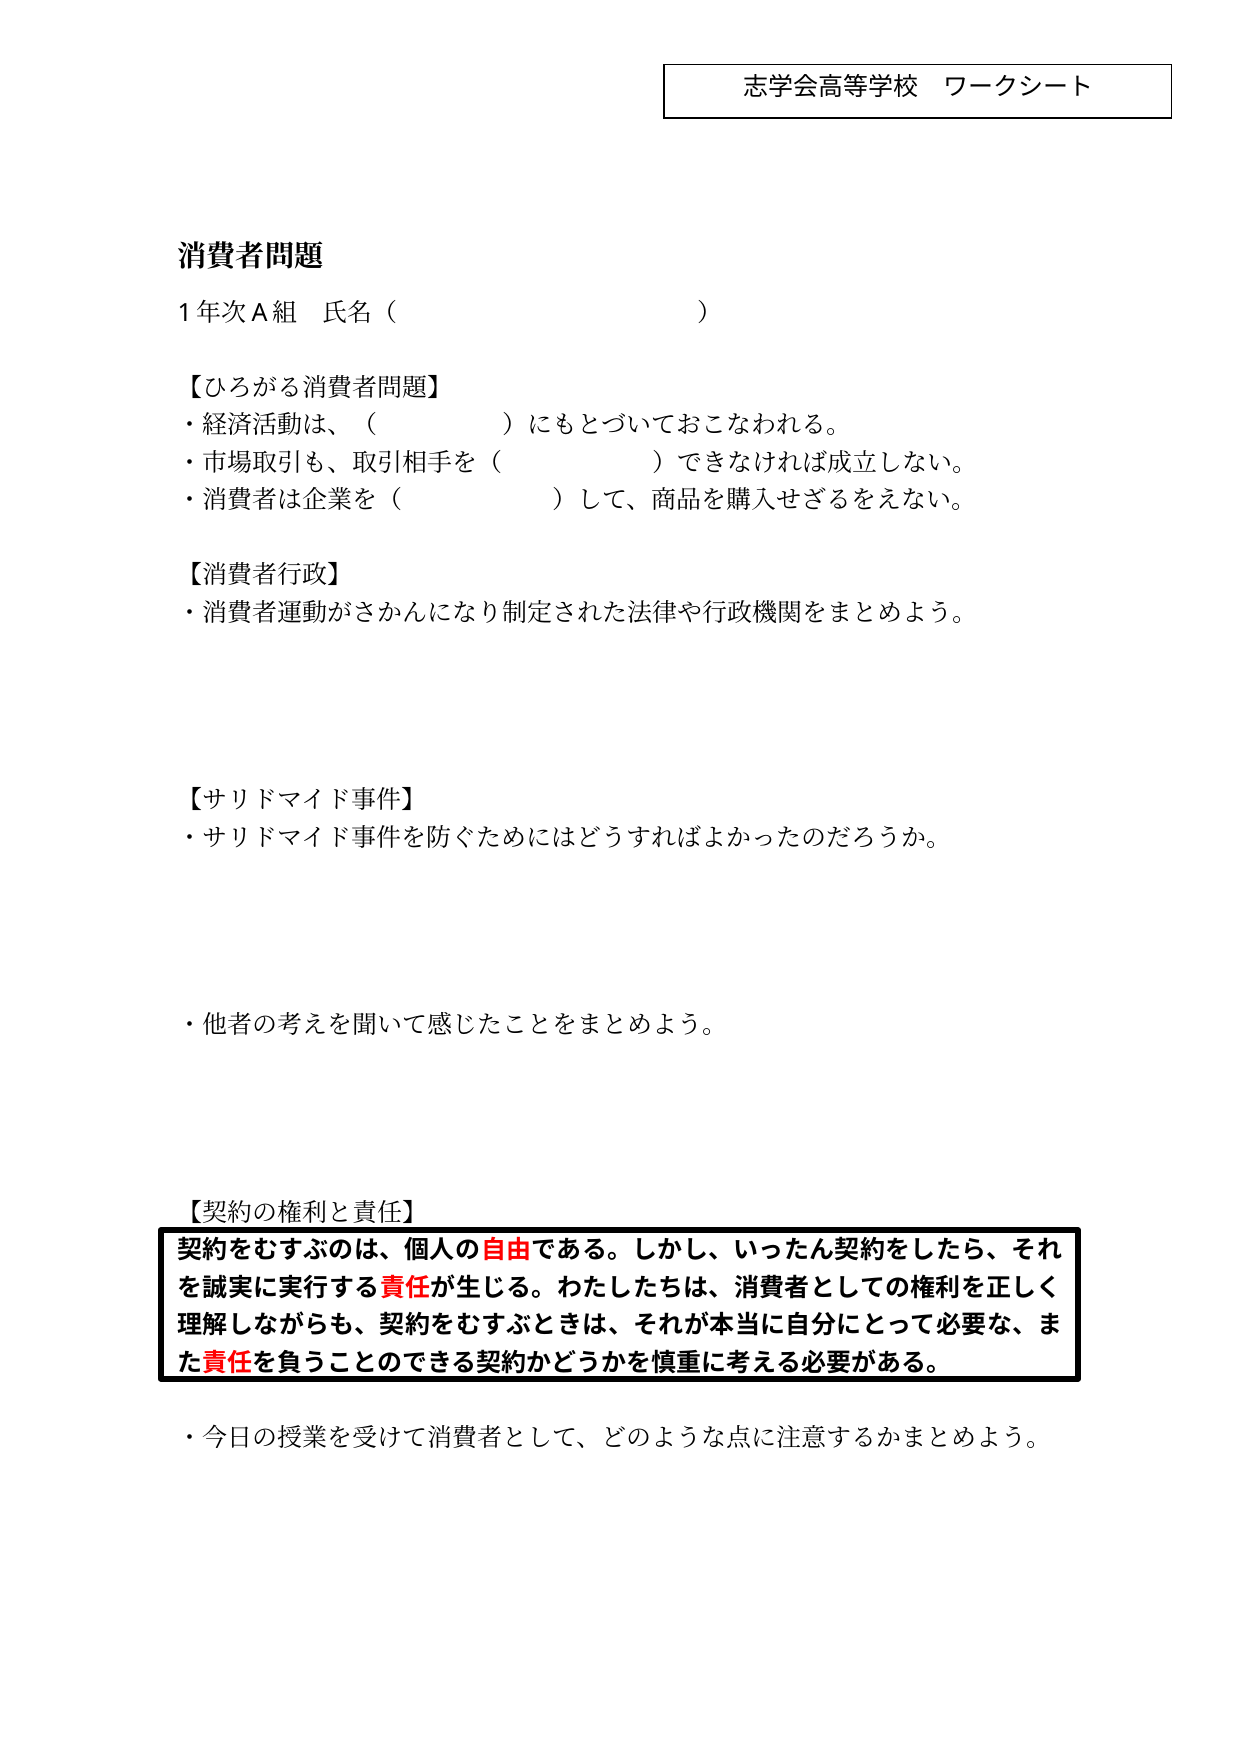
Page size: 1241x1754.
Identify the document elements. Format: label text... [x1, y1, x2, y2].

text ・他者の考えを聞いて感じたことをまとめよう。 [177, 1004, 1063, 1042]
text ・市場取引も、取引相手を（ ）できなければ成立しない。 [177, 442, 1063, 479]
text 【サリドマイド事件】 [177, 779, 1063, 817]
text 【契約の権利と責任】 [177, 1192, 1063, 1229]
text ・サリドマイド事件を防ぐためにはどうすればよかったのだろうか。 [177, 817, 1063, 854]
text ・今日の授業を受けて消費者として、どのような点に注意するかまとめよう。 [177, 1417, 1063, 1454]
text 消費者問題 [177, 217, 1063, 292]
text 【ひろがる消費者問題】 [177, 367, 1063, 404]
text ・消費者運動がさかんになり制定された法律や行政機関をまとめよう。 [177, 592, 1063, 629]
text 契約をむすぶのは、個人の自由である。しかし、いったん契約をしたら、それを誠実に実行する責任が生じる。わたしたちは、消費者としての権利を正しく理解しながらも、契約をむすぶときは、それが本当に自分にとって必要な、また責任を負うことのできる契約かどうかを慎重に考える必要がある。 [177, 1229, 1063, 1379]
text ・経済活動は、（ ）にもとづいておこなわれる。 [177, 404, 1063, 442]
text ・消費者は企業を（ ）して、商品を購入せざるをえない。 [177, 479, 1063, 517]
text 1年次A組 氏名（ ） [177, 292, 1063, 329]
text 【消費者行政】 [177, 554, 1063, 592]
